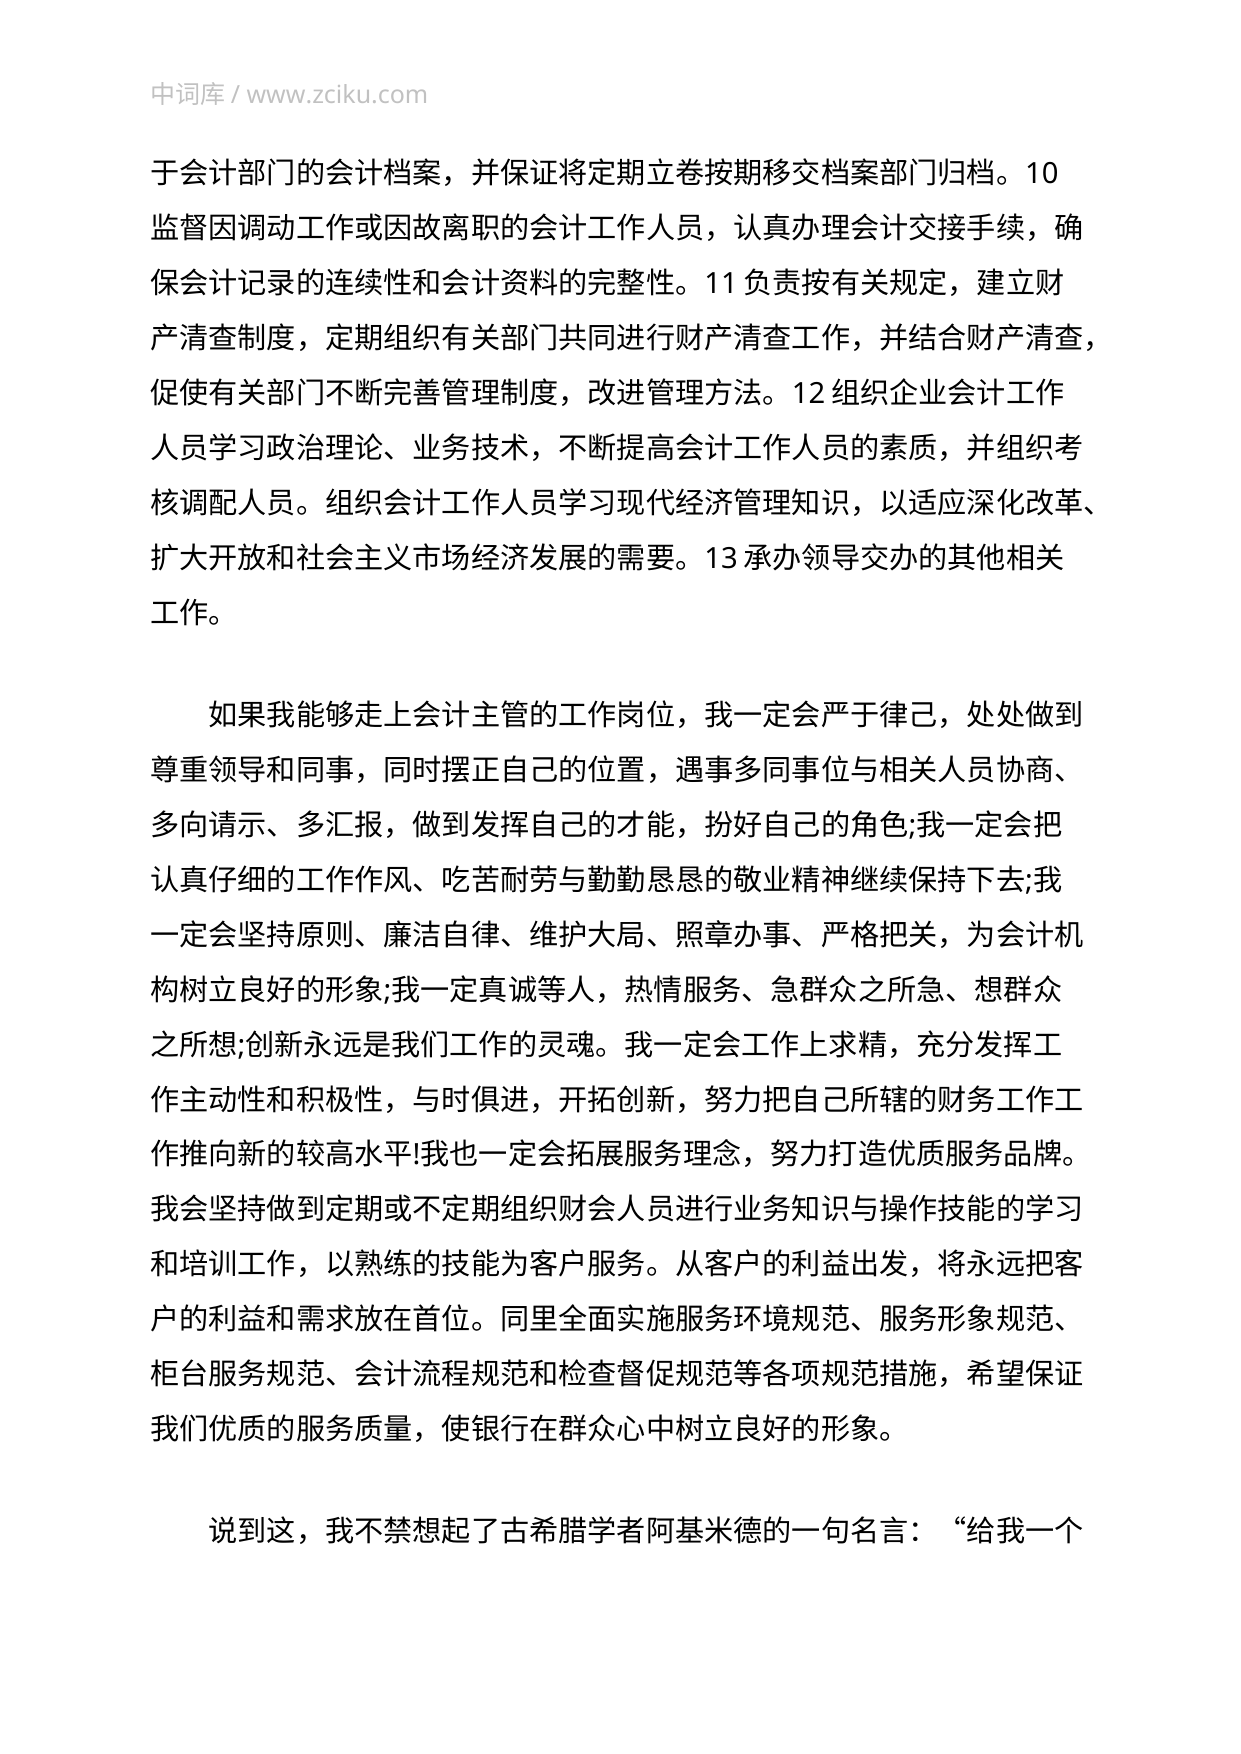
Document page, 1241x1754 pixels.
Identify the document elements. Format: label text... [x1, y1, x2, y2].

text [150, 150, 1090, 632]
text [150, 1507, 1090, 1549]
text 如果我能够走上会计主管的工作岗位，我一定会严于律己，处处做到尊重领导和同事，同时摆正自己的位置，遇事多同事位与相关人员协商、多向请示、多汇报，做到发挥自己的才能，扮好自己的角色;我一定会把认真仔细的工作作风、吃苦耐劳与勤勤恳恳的敬业精神继续保持下去;我一定会坚持原则、廉洁自律、维护大局、照章办事、严格把关，为会计机构树立良好的形象;我一定真诚等人，热情服务、急群众之所急、想群众之所想;创新永远是我们工作的灵魂。我一定会工作上求精，充分发挥工作主动性和积极性，与时俱进，开拓创新，努力把自己所辖的财务工作工作推向新的较高水平!我也一定会拓展服务理念，努力打造优质服务品牌。我会坚持做到定期或不定期组织财会人员进行业务知识与操作技能的学习和培训工作，以熟练的技能为客户服务。从客户的利益出发，将永远把客户的利益和需求放在首位。同里全面实施服务环境规范、服务形象规范、柜台服务规范、会计流程规范和检查督促规范等各项规范措施，希望保证我们优质的服务质量，使银行在群众心中树立良好的形象。 [150, 691, 1090, 1448]
